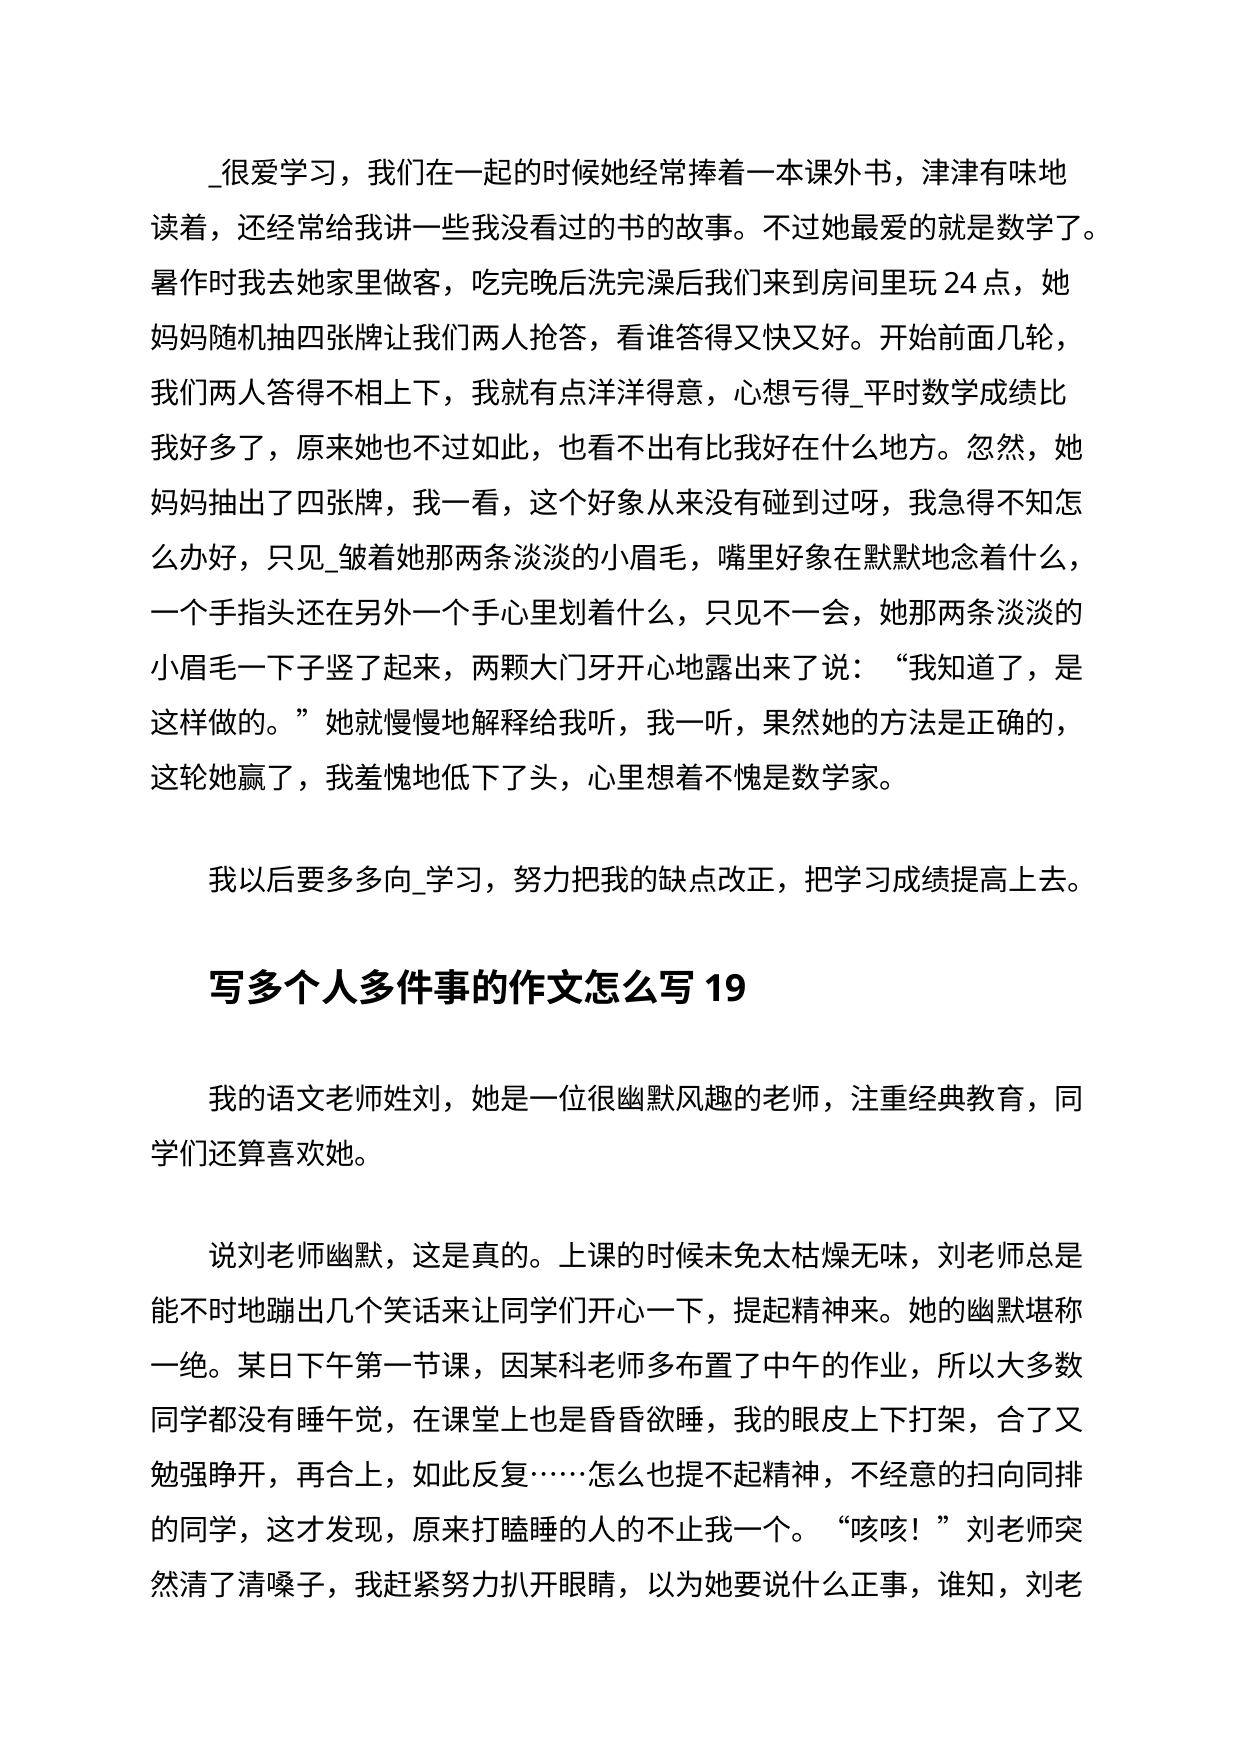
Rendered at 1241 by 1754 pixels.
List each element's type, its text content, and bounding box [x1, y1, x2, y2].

text 我以后要多多向_学习，努力把我的缺点改正，把学习成绩提高上去。 [150, 856, 1090, 898]
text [150, 1232, 1090, 1604]
text _很爱学习，我们在一起的时候她经常捧着一本课外书，津津有味地读着，还经常给我讲一些我没看过的书的故事。不过她最爱的就是数学了。暑作时我去她家里做客，吃完晚后洗完澡后我们来到房间里玩24点，她妈妈随机抽四张牌让我们两人抢答，看谁答得又快又好。开始前面几轮，我们两人答得不相上下，我就有点洋洋得意，心想亏得_平时数学成绩比我好多了，原来她也不过如此，也看不出有比我好在什么地方。忽然，她妈妈抽出了四张牌，我一看，这个好象从来没有碰到过呀，我急得不知怎么办好，只见_皱着她那两条淡淡的小眉毛，嘴里好象在默默地念着什么，一个手指头还在另外一个手心里划着什么，只见不一会，她那两条淡淡的小眉毛一下子竖了起来，两颗大门牙开心地露出来了说：“我知道了，是这样做的。”她就慢慢地解释给我听，我一听，果然她的方法是正确的，这轮她赢了，我羞愧地低下了头，心里想着不愧是数学家。 [150, 150, 1090, 797]
text 写多个人多件事的作文怎么写19 [150, 958, 1090, 1012]
text 我的语文老师姓刘，她是一位很幽默风趣的老师，注重经典教育，同学们还算喜欢她。 [150, 1076, 1090, 1173]
